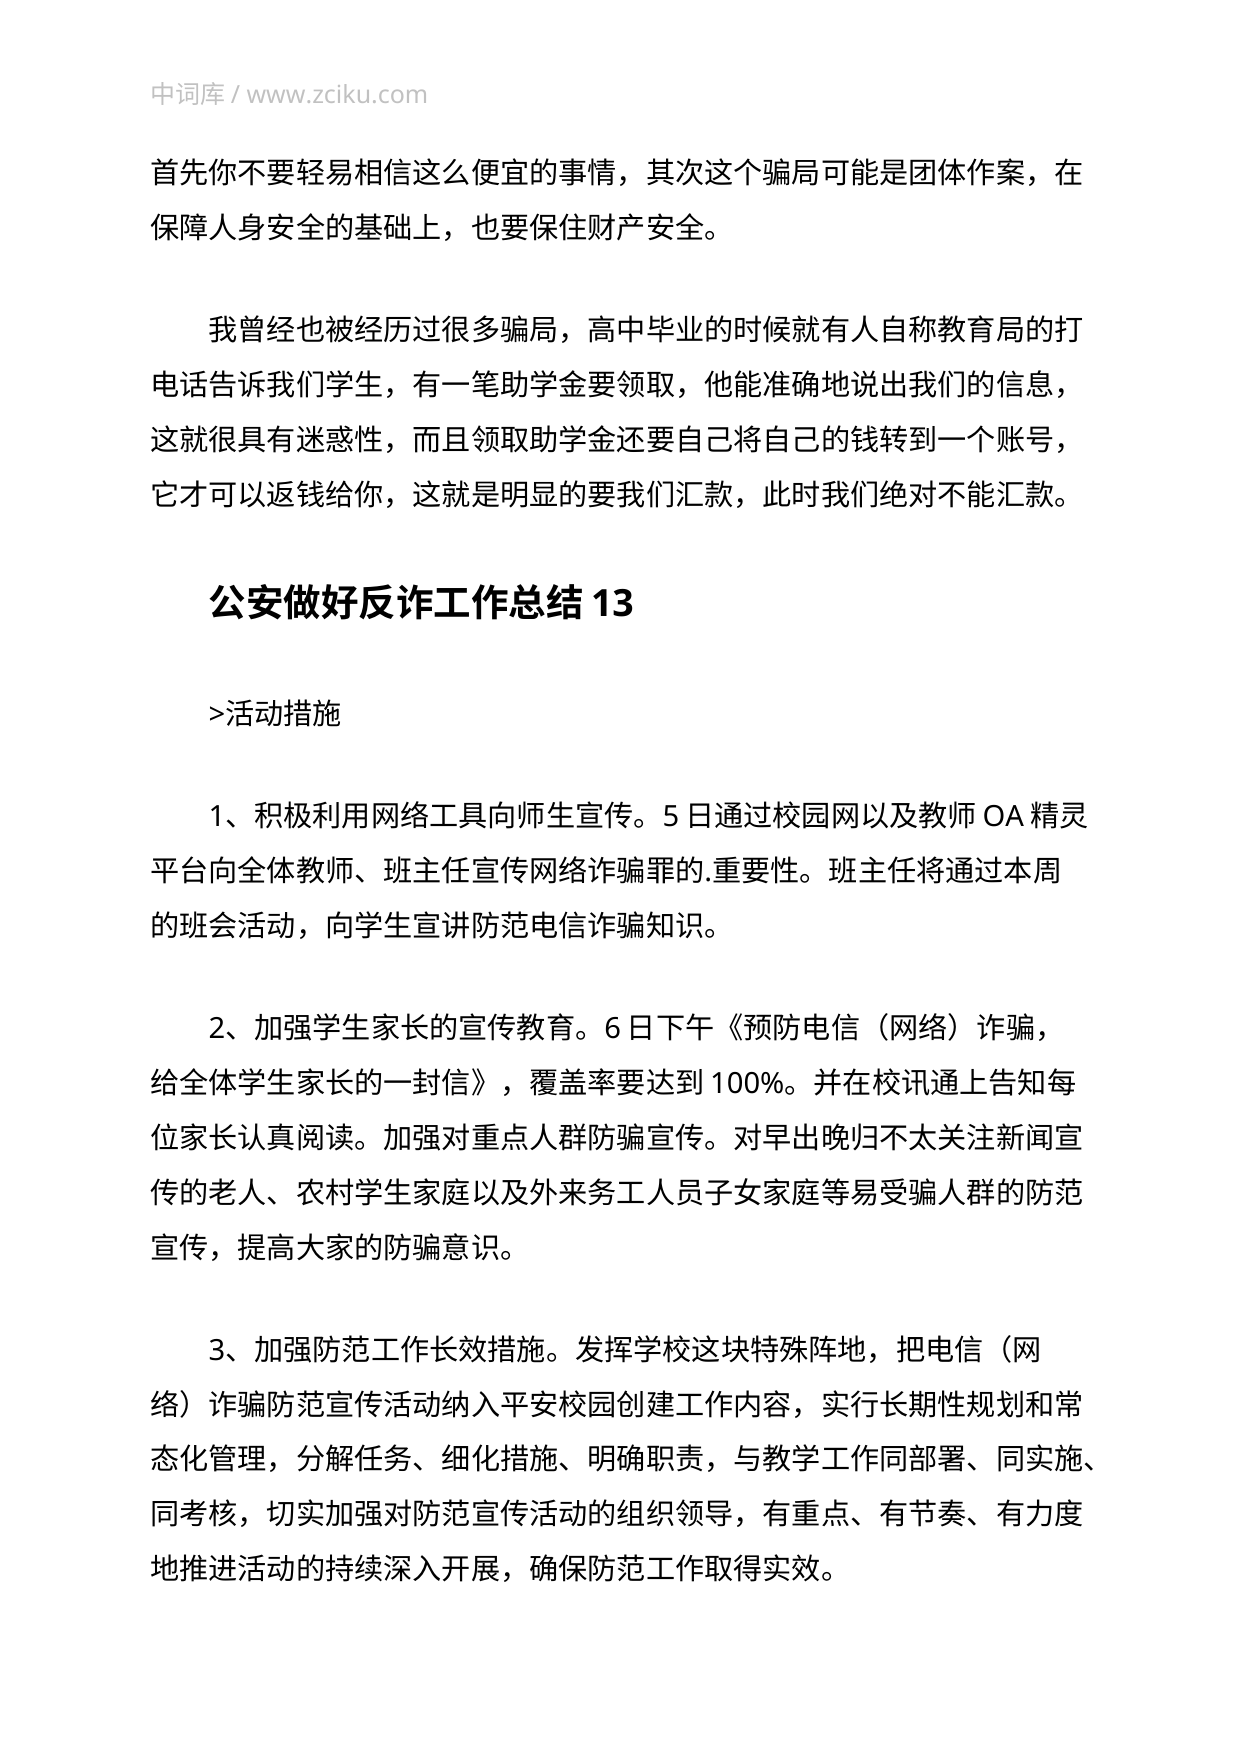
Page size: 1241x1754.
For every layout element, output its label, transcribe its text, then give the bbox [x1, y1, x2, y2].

text >活动措施 [150, 691, 1090, 733]
text 公安做好反诈工作总结13 [150, 573, 1090, 628]
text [150, 150, 1090, 247]
text 2、加强学生家长的宣传教育。6日下午《预防电信（网络）诈骗，给全体学生家长的一封信》，覆盖率要达到100%。并在校讯通上告知每位家长认真阅读。加强对重点人群防骗宣传。对早出晚归不太关注新闻宣传的老人、农村学生家庭以及外来务工人员子女家庭等易受骗人群的防范宣传，提高大家的防骗意识。 [150, 1004, 1090, 1267]
text 我曾经也被经历过很多骗局，高中毕业的时候就有人自称教育局的打电话告诉我们学生，有一笔助学金要领取，他能准确地说出我们的信息，这就很具有迷惑性，而且领取助学金还要自己将自己的钱转到一个账号，它才可以返钱给你，这就是明显的要我们汇款，此时我们绝对不能汇款。 [150, 307, 1090, 514]
text 1、积极利用网络工具向师生宣传。5日通过校园网以及教师OA精灵平台向全体教师、班主任宣传网络诈骗罪的.重要性。班主任将通过本周的班会活动，向学生宣讲防范电信诈骗知识。 [150, 793, 1090, 945]
text 3、加强防范工作长效措施。发挥学校这块特殊阵地，把电信（网络）诈骗防范宣传活动纳入平安校园创建工作内容，实行长期性规划和常态化管理，分解任务、细化措施、明确职责，与教学工作同部署、同实施、同考核，切实加强对防范宣传活动的组织领导，有重点、有节奏、有力度地推进活动的持续深入开展，确保防范工作取得实效。 [150, 1326, 1090, 1588]
